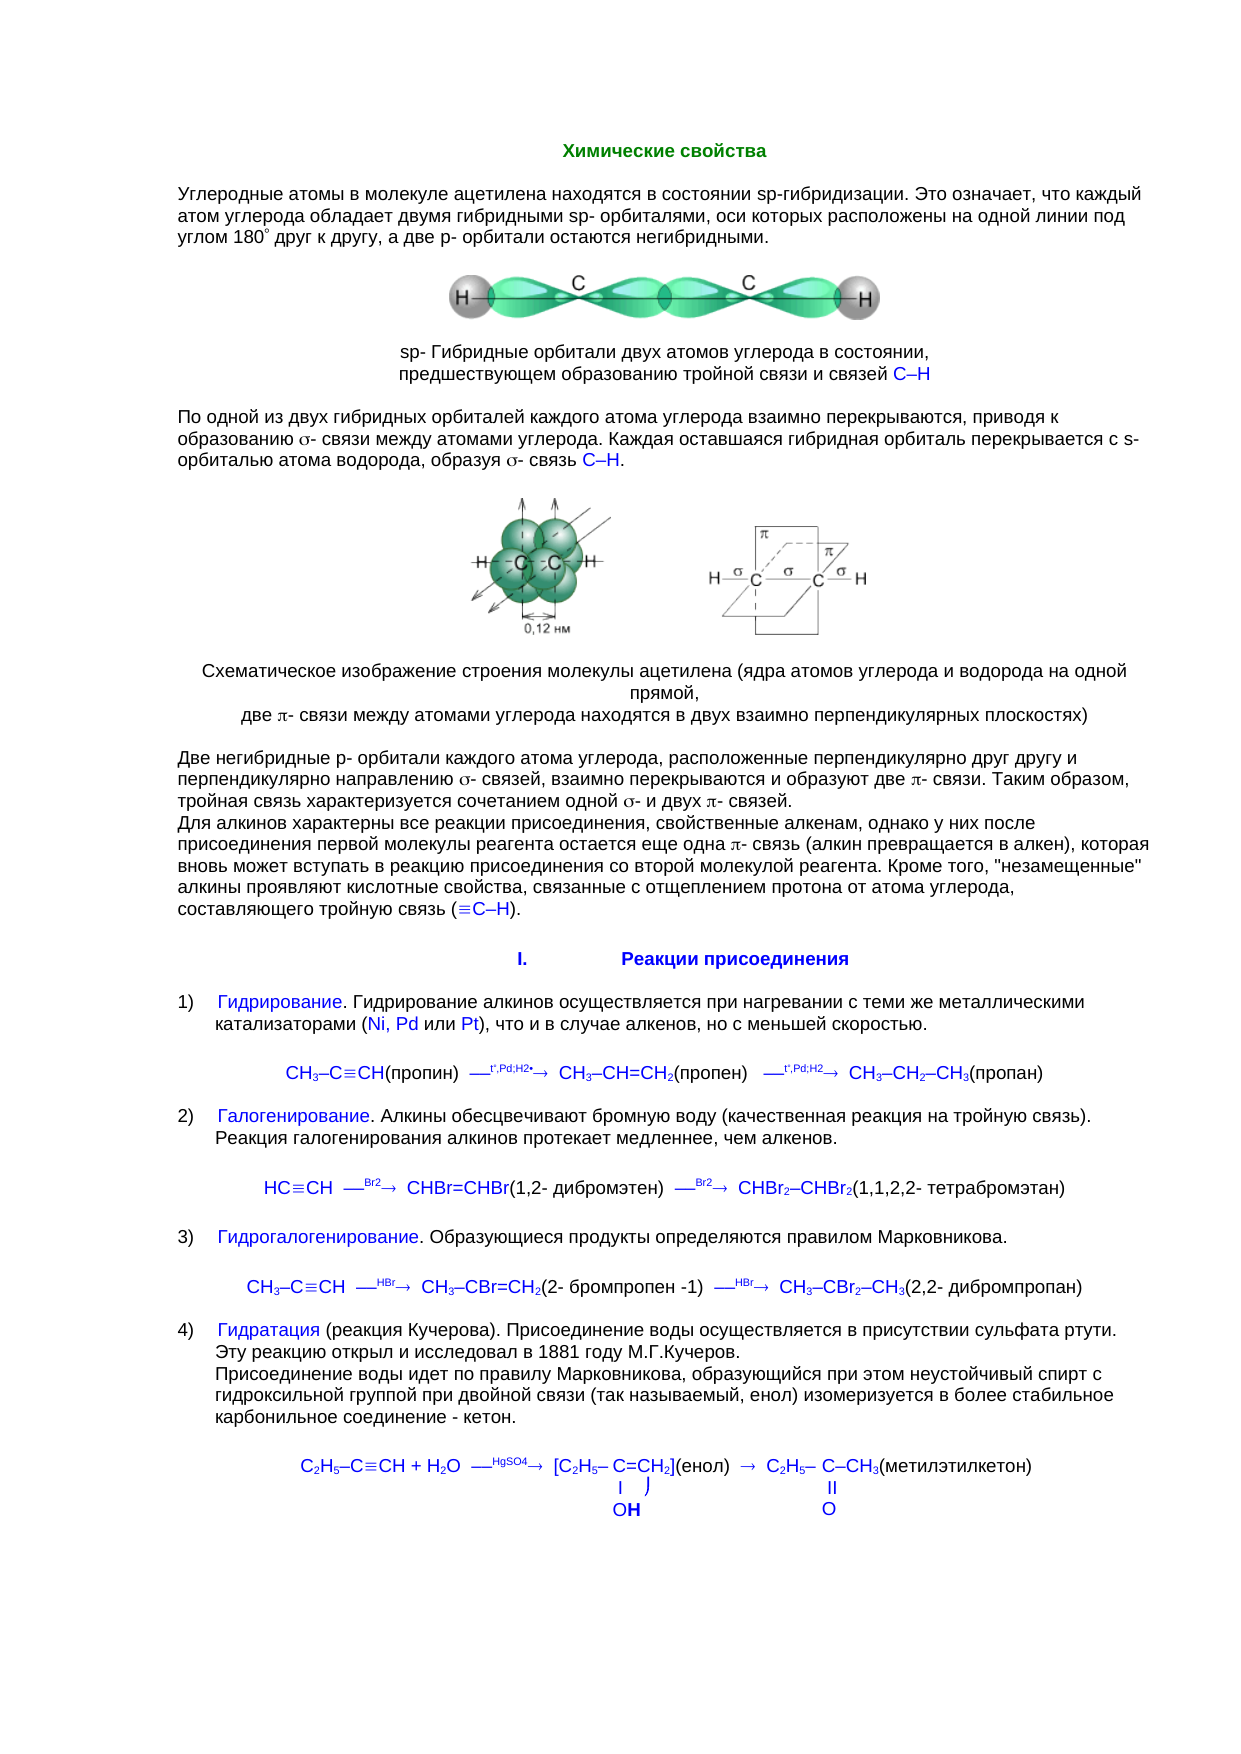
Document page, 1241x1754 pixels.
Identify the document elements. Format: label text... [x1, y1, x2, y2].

table_header C2H5–CCH + H2O ––HgSO4 [C2H5– [296, 1455, 612, 1520]
table_header C=CH2](енол)  C2H5– I  OH [613, 1455, 822, 1520]
table_header C–CH3(метилэтилкетон) II O [822, 1455, 1033, 1520]
text CH3–CCH(пропин) ––t,Pd;H2• CH3–CH=CH2(пропен) ––t,Pd;H2 CH3–CH2–CH3(пропан) [177, 1062, 1152, 1084]
text CH3–CCH ––HBr CH3–CBr=CH2(2- бромпропен -1) ––HBr CH3–CBr2–CH3(2,2- дибромпропан) [177, 1276, 1152, 1297]
picture [662, 526, 866, 635]
text Схематическое изображение строения молекулы ацетилена (ядра атомов углерода и водорода на одной прямой, две - связи между атомами углерода находятся в двух взаимно перпендикулярных плоскостях) [177, 499, 1152, 725]
text По одной из двух гибридных орбиталей каждого атома углерода взаимно перекрываются, приводя к образованию - связи между атомами углерода. Каждая оставшаяся гибридная орбиталь перекрывается с s- орбиталью атома водорода, образуя - связь С–Н. [177, 384, 1152, 499]
text Две негибридные p- орбитали каждого атома углерода, расположенные перпендикулярно друг другу и перпендикулярно направлению - связей, взаимно перекрываются и образуют две - связи. Таким образом, тройная связь характеризуется сочетанием одной - и двух - связей. Для алкинов характерны все реакции присоединения, свойственные алкенам, однако у них после присоединения первой молекулы реагента остается еще одна - связь (алкин превращается в алкен), которая вновь может вступать в реакцию присоединения со второй молекулой реагента. Кроме того, "незамещенные" алкины проявляют кислотные свойства, связанные с отщеплением протона от атома углерода, составляющего тройную связь (С–Н). [177, 725, 1152, 947]
text 4) Гидратация (реакция Кучерова). Присоединение воды осуществляется в присутствии сульфата ртути. Эту реакцию открыл и исследовал в 1881 году М.Г.Кучеров. Присоединение воды идет по правилу Марковникова, образующийся при этом неустойчивый спирт с гидроксильной группой при двойной связи (так называемый, енол) изомеризуется в более стабильное карбонильное соединение - кетон. [177, 1319, 1152, 1455]
text I. Реакции присоединения [215, 947, 1152, 969]
text 3) Гидрогалогенирование. Образующиеся продукты определяются правилом Марковникова. [177, 1226, 1152, 1276]
text 1) Гидрирование. Гидрирование алкинов осуществляется при нагревании с теми же металлическими катализаторами (Ni, Pd или Pt), что и в случае алкенов, но с меньшей скоростью. [177, 991, 1152, 1062]
text Химические свойства [177, 140, 1152, 161]
text 2) Галогенирование. Алкины обесцвечивают бромную воду (качественная реакция на тройную связь). Реакция галогенирования алкинов протекает медленнее, чем алкенов. [177, 1105, 1152, 1176]
picture [449, 275, 880, 320]
picture [463, 498, 611, 635]
text Углеродные атомы в молекуле ацетилена находятся в состоянии sp-гибридизации. Это означает, что каждый атом углерода обладает двумя гибридными sp- орбиталями, оси которых расположены на одной линии под углом 180 друг к другу, а две p- орбитали остаются негибридными. [177, 183, 1152, 276]
text sp- Гибридные орбитали двух атомов углерода в состоянии, предшествующем образованию тройной связи и связей C–H [177, 276, 1152, 384]
text HCCH ––Br2 CHBr=CHBr(1,2- дибромэтен) ––Br2 CHBr2–CHBr2(1,1,2,2- тетрабромэтан) [177, 1176, 1152, 1226]
